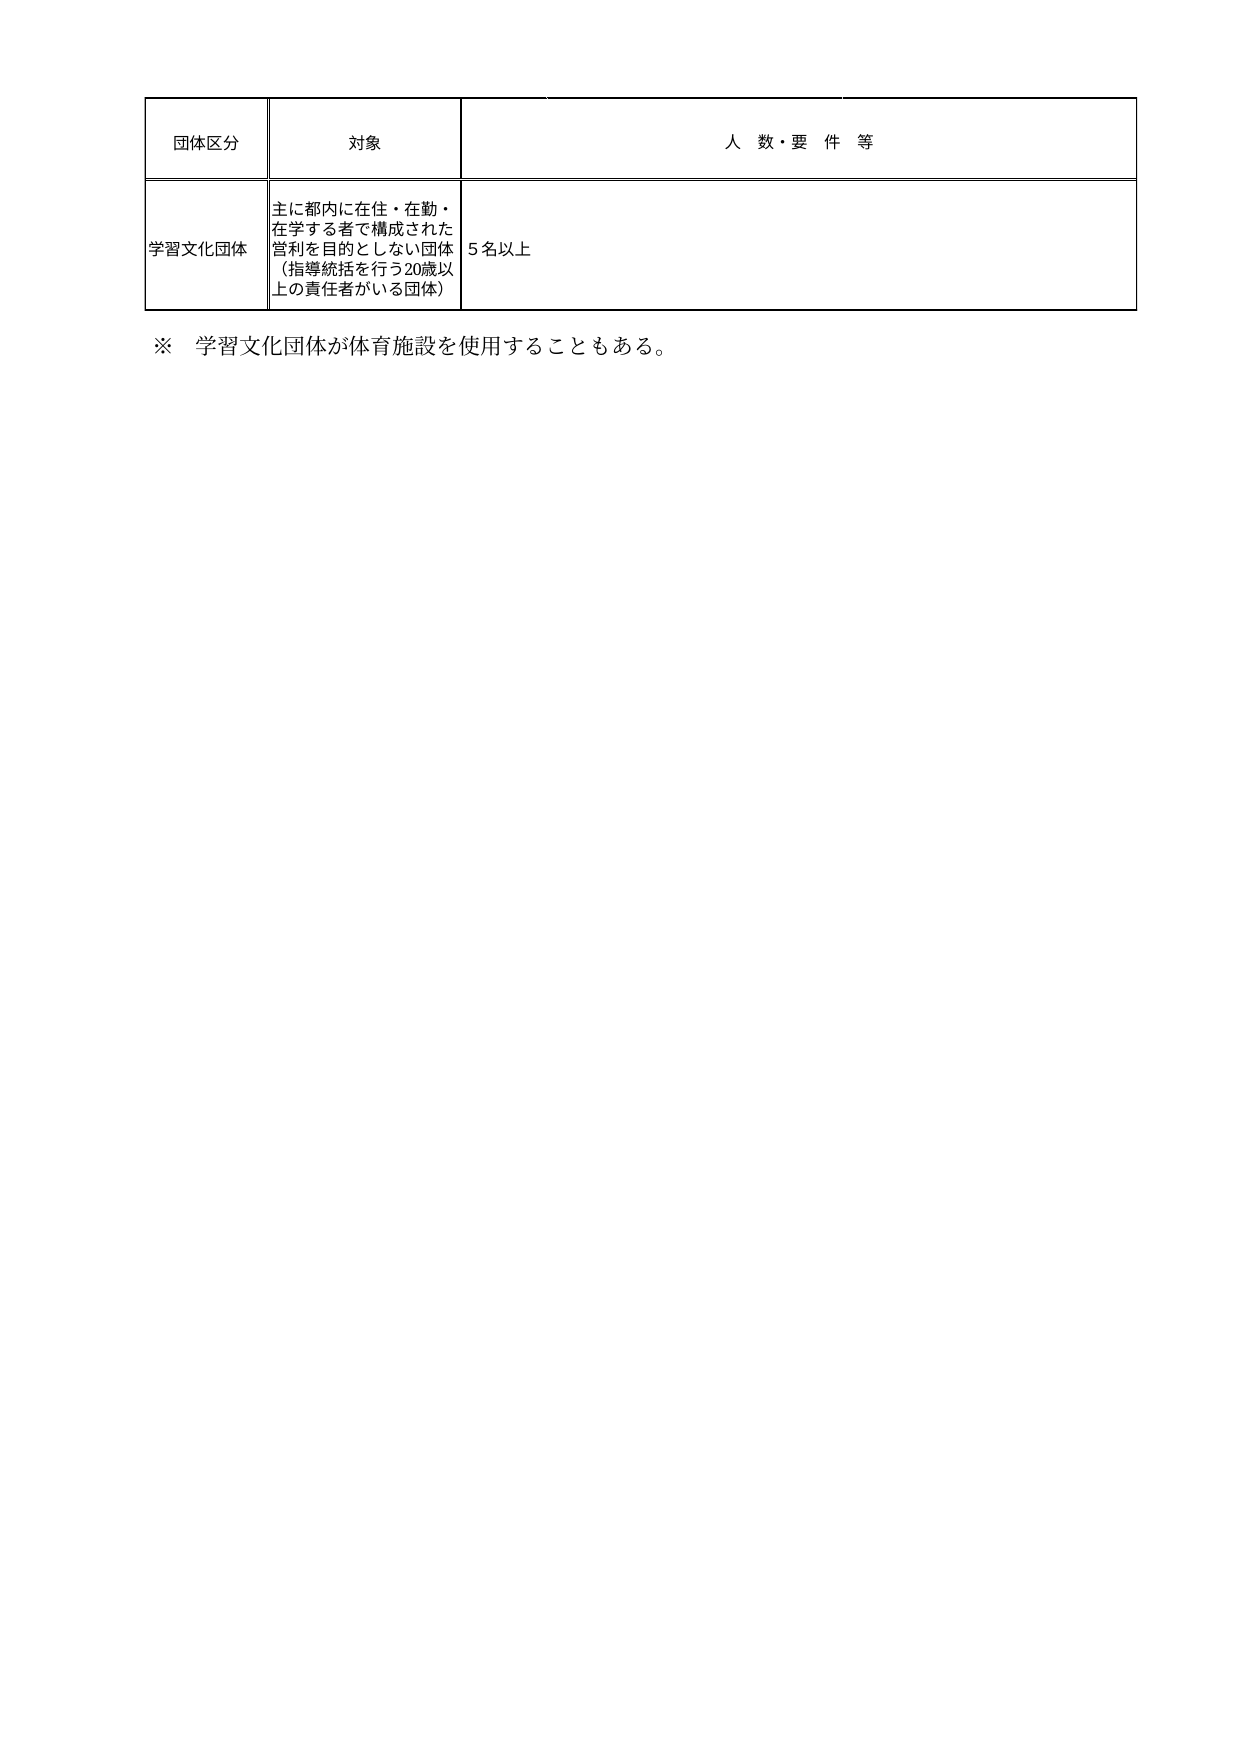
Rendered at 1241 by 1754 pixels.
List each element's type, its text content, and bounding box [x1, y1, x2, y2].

text ※ 学習文化団体が体育施設を使用することもある。 [130, 314, 1116, 376]
